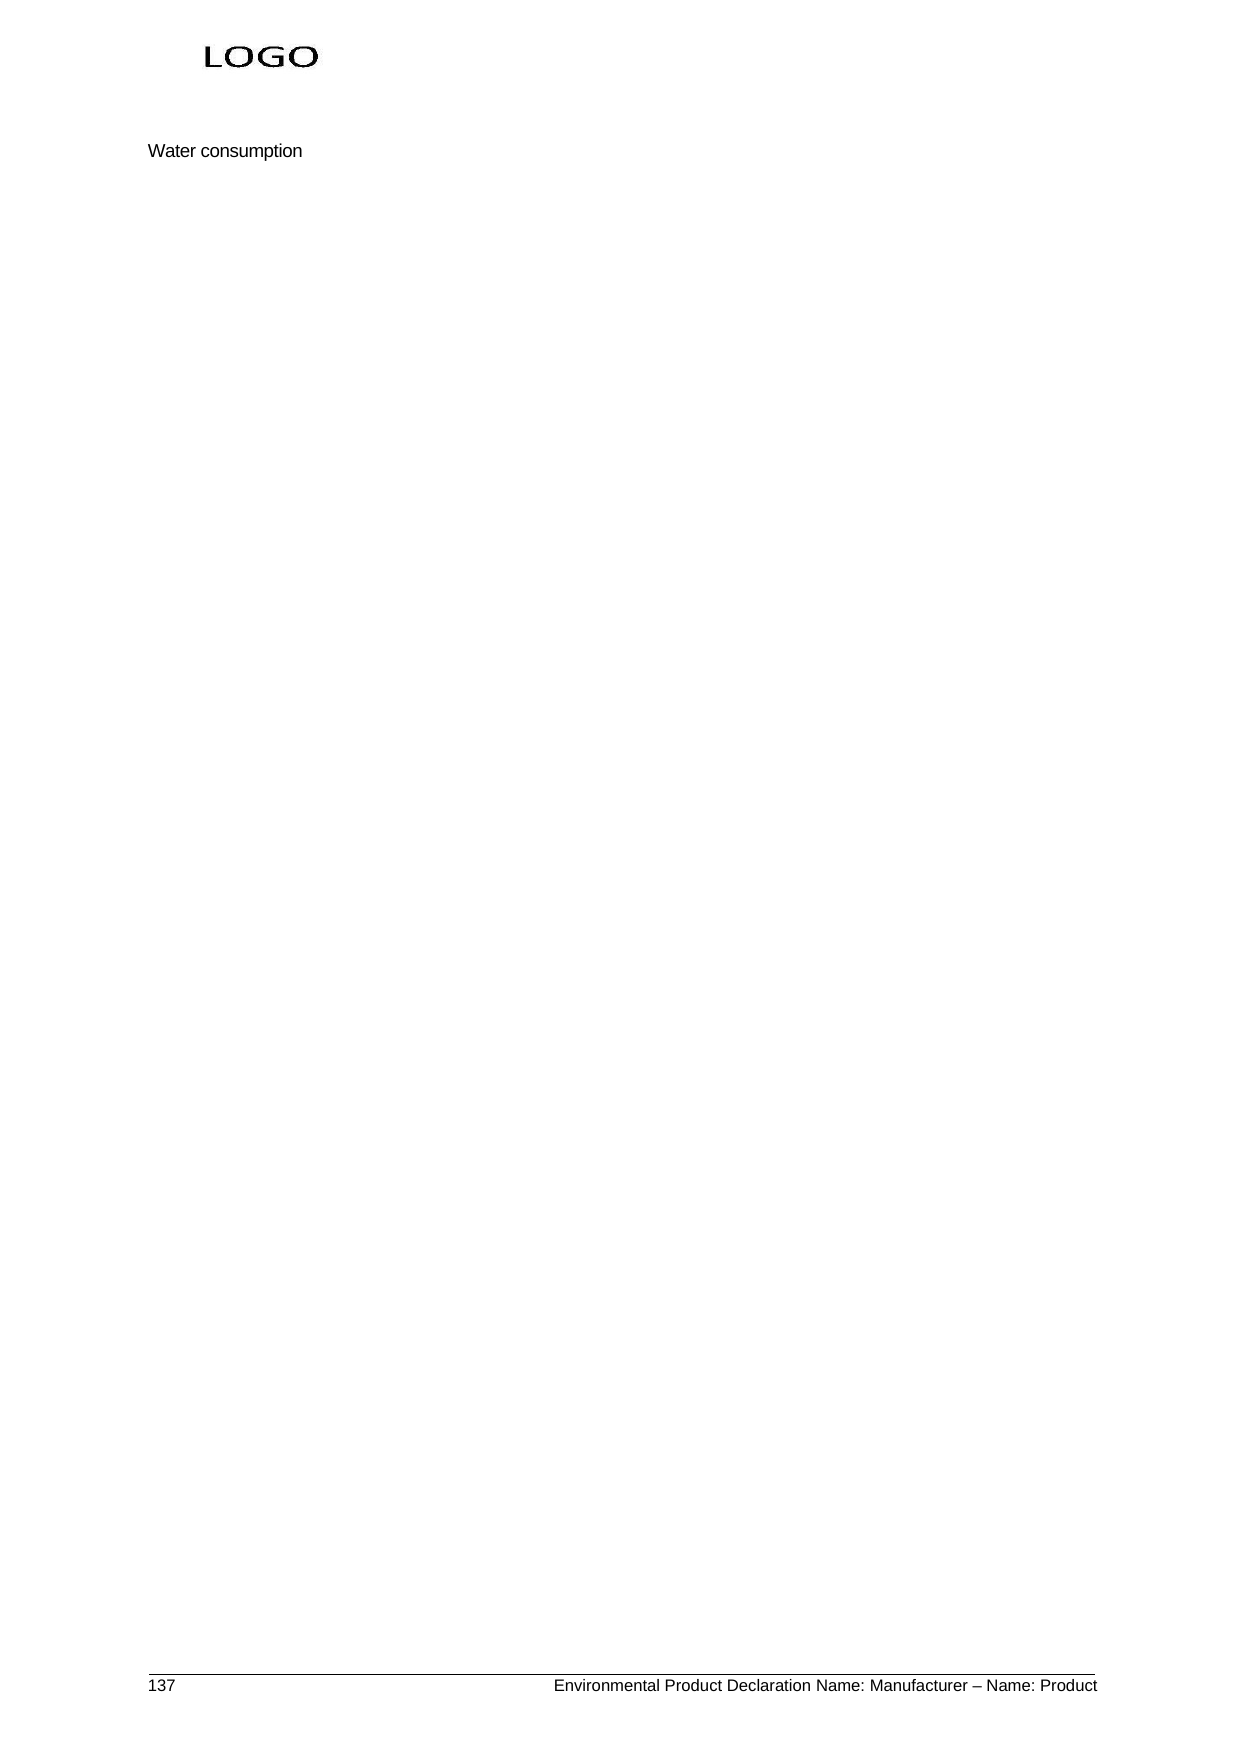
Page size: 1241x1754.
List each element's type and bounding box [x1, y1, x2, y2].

picture [148, 13, 623, 102]
